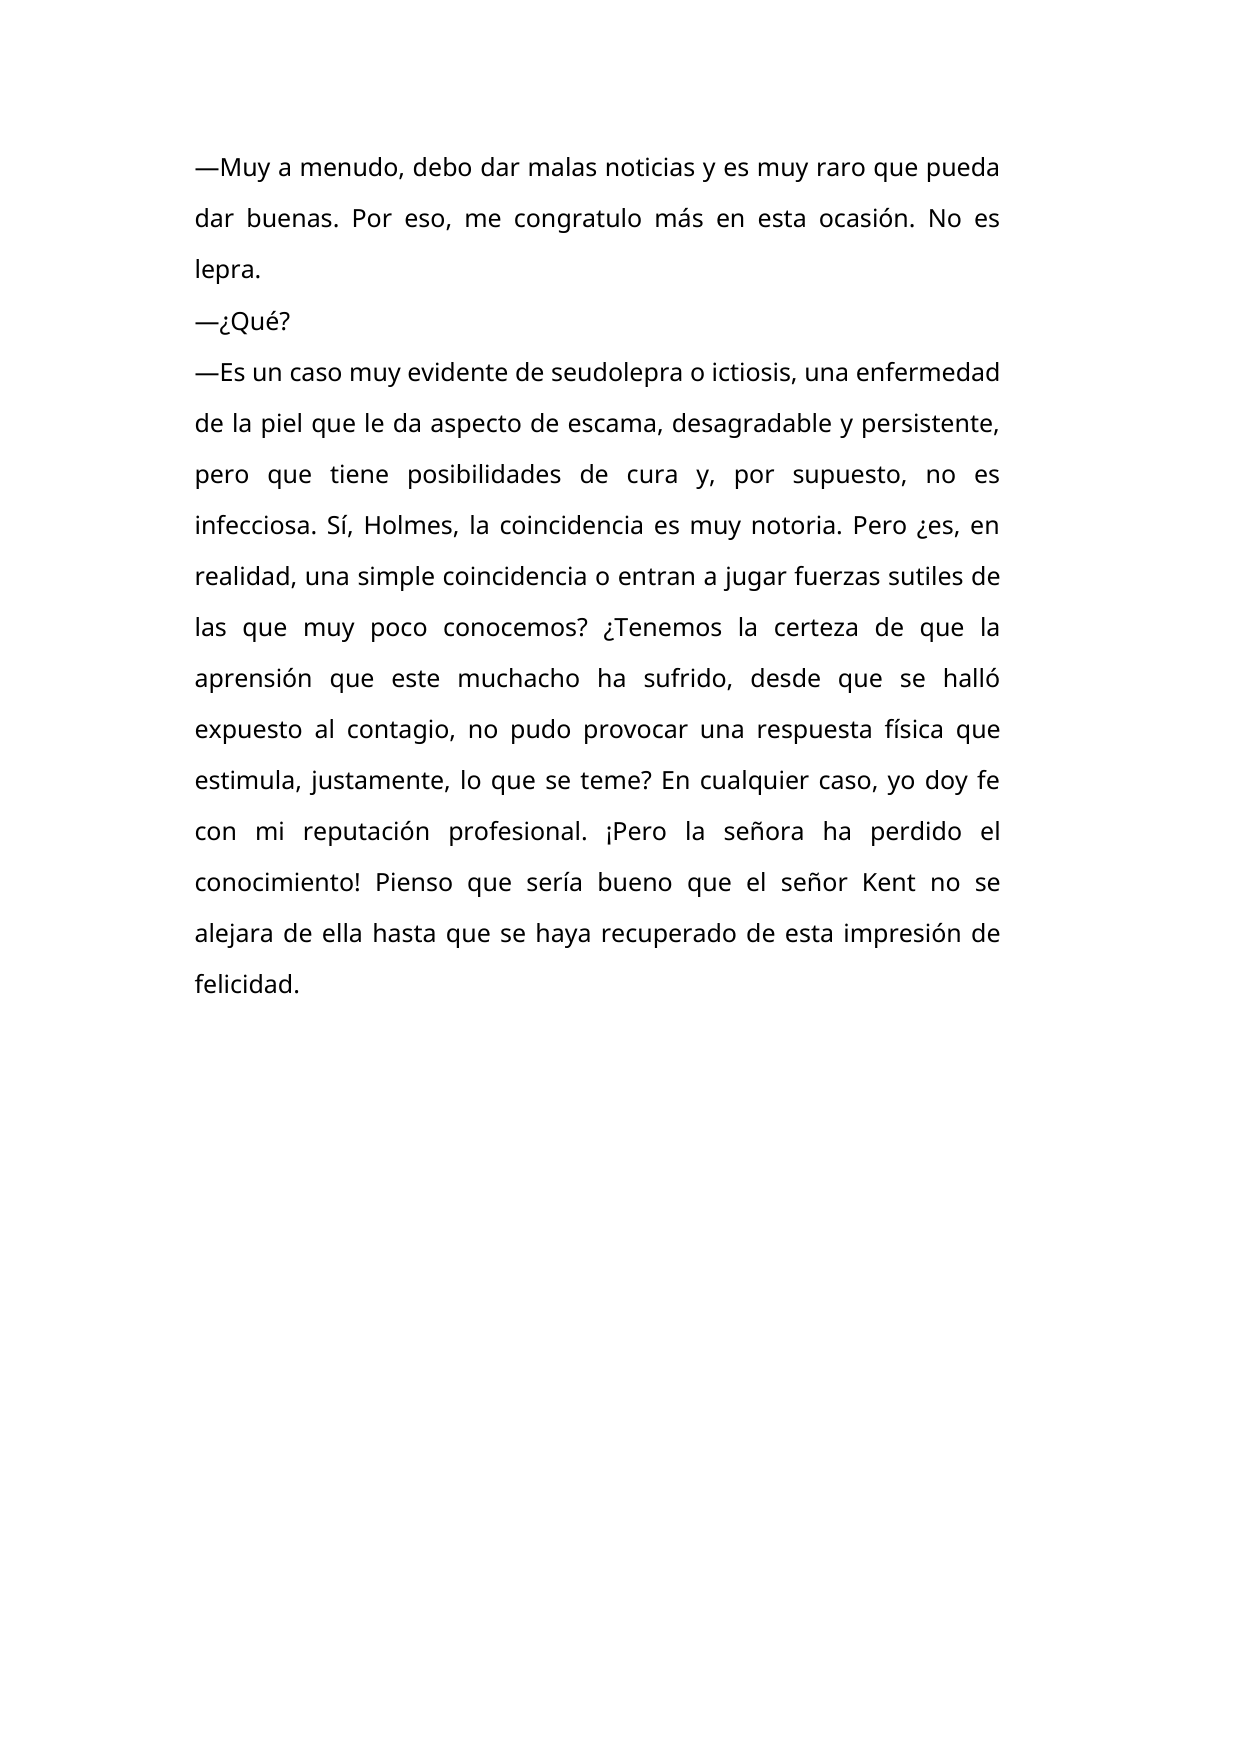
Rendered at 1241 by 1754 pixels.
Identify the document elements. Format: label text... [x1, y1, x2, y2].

text —Es un caso muy evidente de seudolepra o ictiosis, una enfermedad de la piel que le da aspecto de escama, desagradable y persistente, pero que tiene posibilidades de cura y, por supuesto, no es infecciosa. Sí, Holmes, la coincidencia es muy notoria. Pero ¿es, en realidad, una simple coincidencia o entran a jugar fuerzas sutiles de las que muy poco conocemos? ¿Tenemos la certeza de que la aprensión que este muchacho ha sufrido, desde que se halló expuesto al contagio, no pudo provocar una respuesta física que estimula, justamente, lo que se teme? En cualquier caso, yo doy fe con mi reputación profesional. ¡Pero la señora ha perdido el conocimiento! Pienso que sería bueno que el señor Kent no se alejara de ella hasta que se haya recuperado de esta impresión de felicidad. [194, 354, 1002, 1001]
text —¿Qué? [194, 303, 1002, 337]
text —Muy a menudo, debo dar malas noticias y es muy raro que pueda dar buenas. Por eso, me congratulo más en esta ocasión. No es lepra. [194, 150, 1002, 286]
